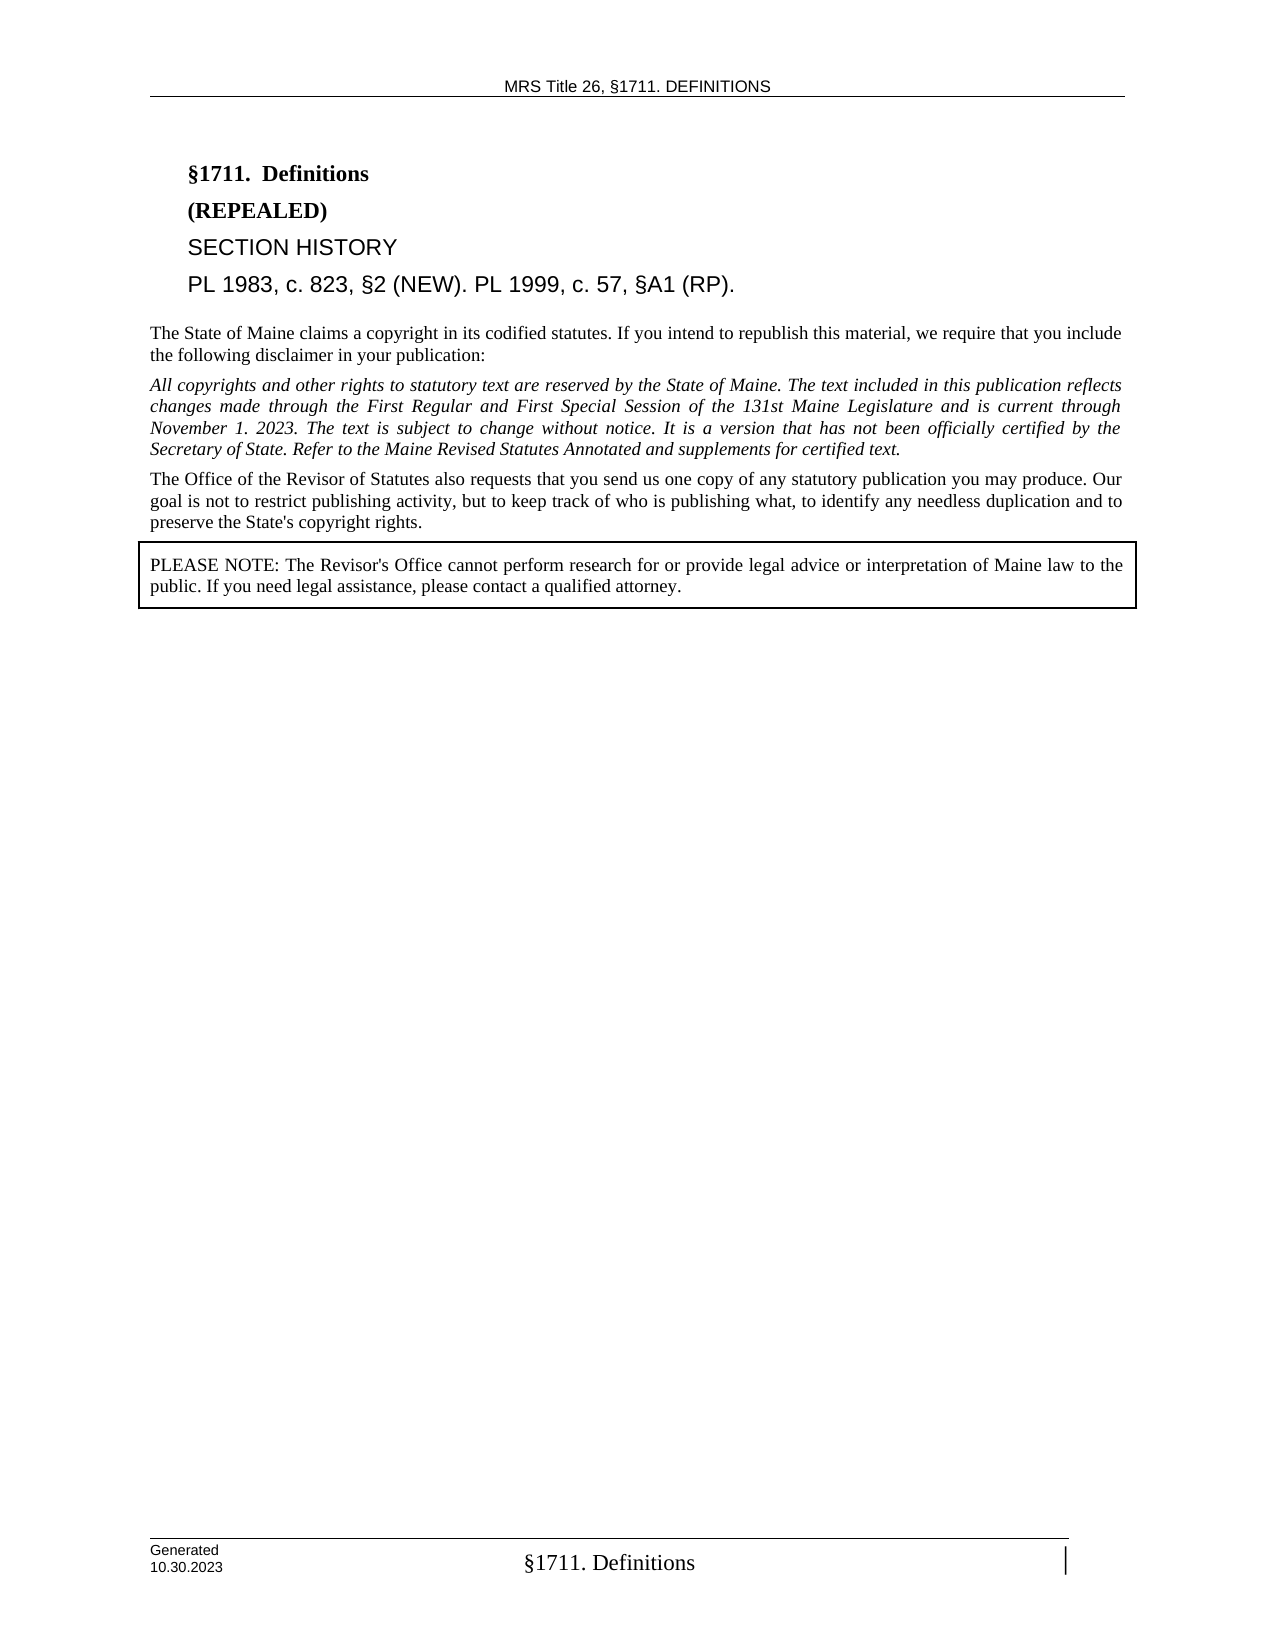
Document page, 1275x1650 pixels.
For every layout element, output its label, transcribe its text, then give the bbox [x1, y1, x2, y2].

text The Office of the Revisor of Statutes also requests that you send us one copy of any statutory publication you may produce. Our goal is not to restrict publishing activity, but to keep track of who is publishing what, to identify any needless duplication and to preserve the State's copyright rights. [150, 468, 1125, 533]
text PL 1983, c. 823, §2 (NEW). PL 1999, c. 57, §A1 (RP). [187, 271, 1125, 297]
text SECTION HISTORY [187, 234, 1125, 260]
text §1711. Definitions [187, 160, 1125, 187]
text PLEASE NOTE: The Revisor's Office cannot perform research for or provide legal advice or interpretation of Maine law to the public. If you need legal assistance, please contact a qualified attorney. [140, 543, 1135, 607]
text (REPEALED) [187, 197, 1125, 223]
text All copyrights and other rights to statutory text are reserved by the State of Maine. The text included in this publication reflects changes made through the First Regular and First Special Session of the 131st Maine Legislature and is current through November 1. 2023 . The text is subject to change without notice. It is a version that has not been officially certified by the Secretary of State. Refer to the Maine Revised Statutes Annotated and supplements for certified text. [150, 373, 1125, 460]
text The State of Maine claims a copyright in its codified statutes. If you intend to republish this material, we require that you include the following disclaimer in your publication: [150, 322, 1125, 365]
